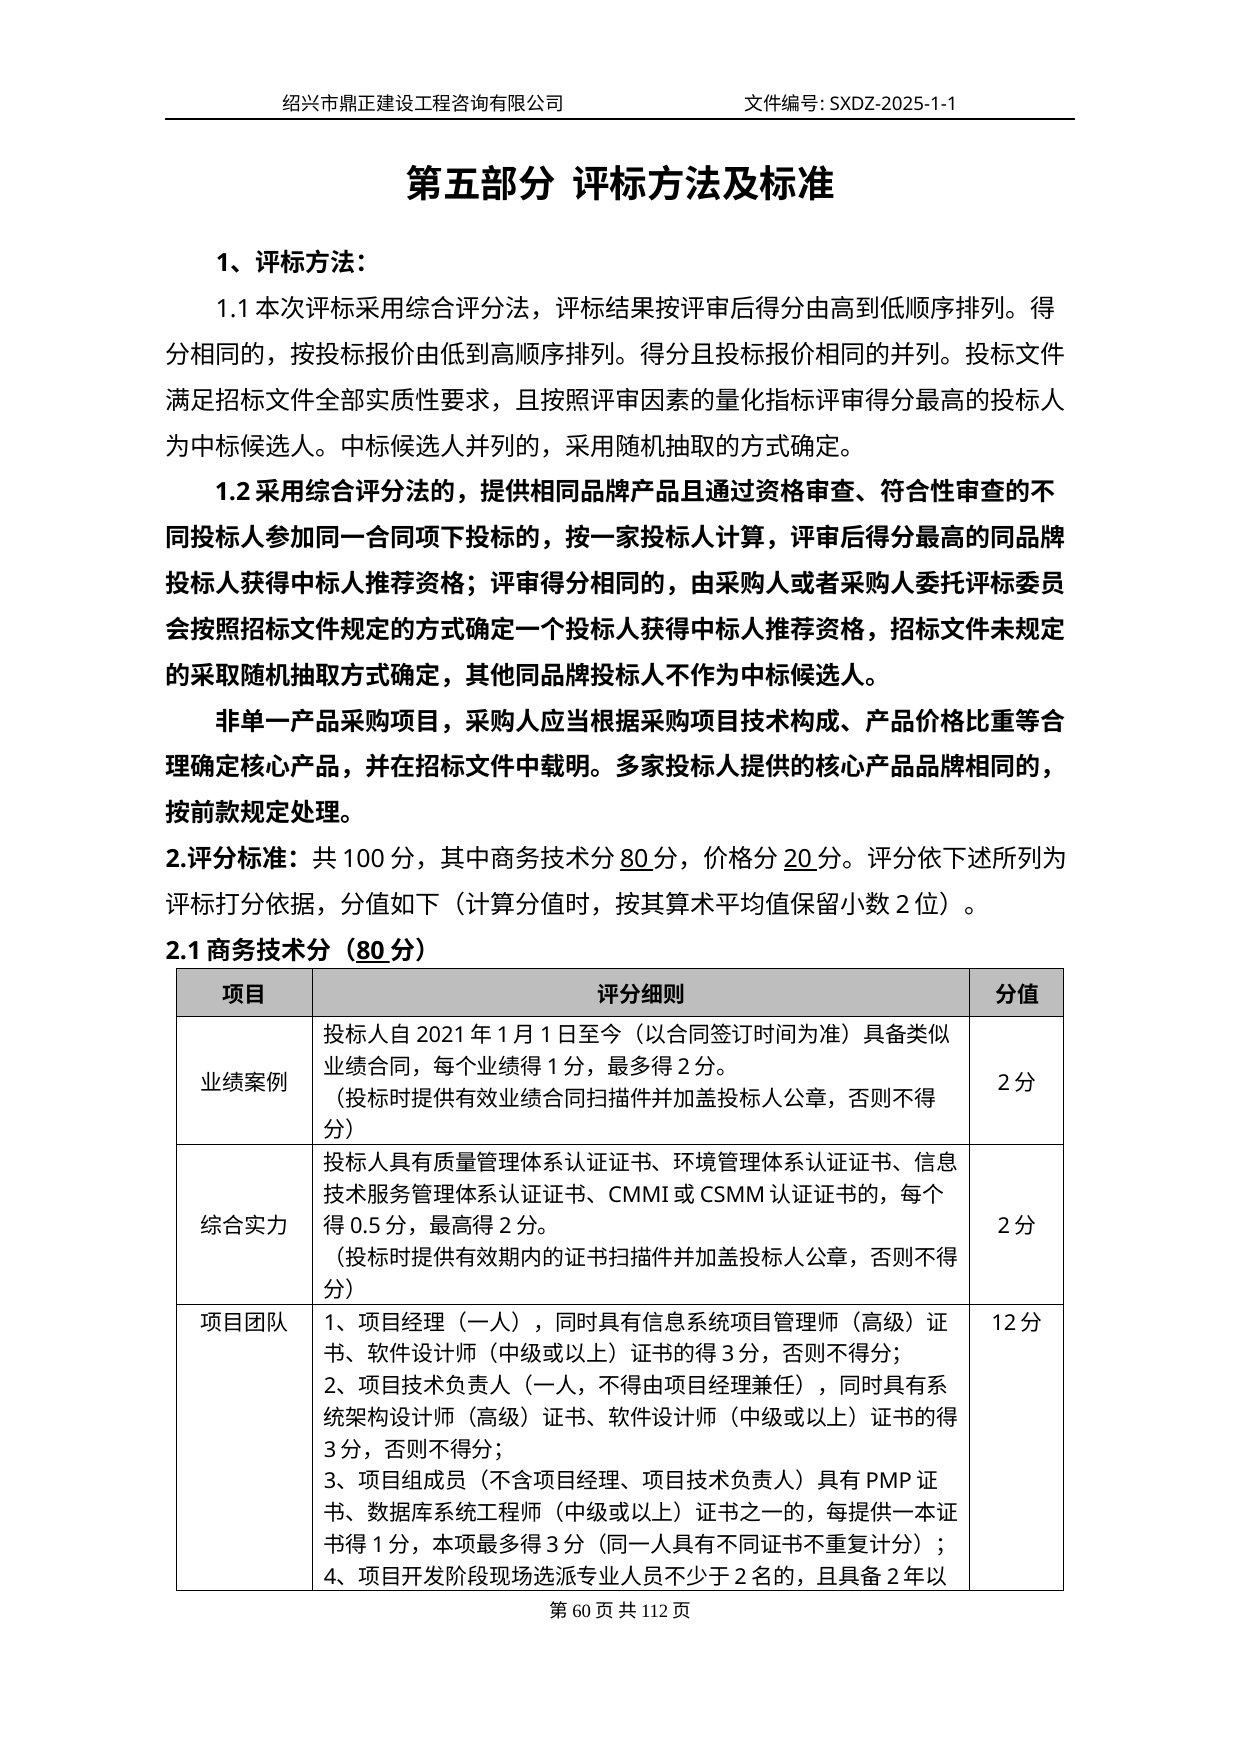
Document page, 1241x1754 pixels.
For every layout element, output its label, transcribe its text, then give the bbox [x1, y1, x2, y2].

table_header 评分细则 [313, 969, 969, 1016]
table_cell 业绩案例 [177, 1017, 312, 1144]
table_cell 2分 [970, 1145, 1063, 1304]
table_cell 2分 [970, 1017, 1063, 1144]
table_header 分值 [970, 969, 1063, 1016]
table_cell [313, 1305, 969, 1590]
text 第五部分 评标方法及标准 [165, 153, 1075, 208]
table_cell 投标人具有质量管理体系认证证书、环境管理体系认证证书、信息技术服务管理体系认证证书、CMMI或CSMM认证证书的，每个得0.5分，最高得2分。 （投标时提供有效期内的证书扫描件并加盖投标人公章，否则不得分） [313, 1145, 969, 1304]
table_cell 12分 [970, 1305, 1063, 1590]
table_cell 项目团队 [177, 1305, 312, 1590]
table_header 项目 [177, 969, 312, 1016]
text 2.评分标准：共100分，其中商务技术分80分，价格分20分。评分依下述所列为评标打分依据，分值如下（计算分值时，按其算术平均值保留小数2位）。 [165, 831, 1075, 922]
text 1.2采用综合评分法的，提供相同品牌产品且通过资格审查、符合性审查的不同投标人参加同一合同项下投标的，按一家投标人计算，评审后得分最高的同品牌投标人获得中标人推荐资格；评审得分相同的，由采购人或者采购人委托评标委员会按照招标文件规定的方式确定一个投标人获得中标人推荐资格，招标文件未规定的采取随机抽取方式确定，其他同品牌投标人不作为中标候选人。 [165, 464, 1075, 693]
table_cell 综合实力 [177, 1145, 312, 1304]
text 非单一产品采购项目，采购人应当根据采购项目技术构成、产品价格比重等合理确定核心产品，并在招标文件中载明。多家投标人提供的核心产品品牌相同的，按前款规定处理。 [165, 693, 1075, 831]
table_cell 投标人自 2021年1月1日至今（以合同签订时间为准）具备类似业绩合同，每个业绩得1分，最多得2分。 （投标时提供有效业绩合同扫描件并加盖投标人公章，否则不得分） [313, 1017, 969, 1144]
text 2.1商务技术分（80分） [165, 922, 1075, 968]
text 1、评标方法： [165, 235, 1075, 281]
text 1.1本次评标采用综合评分法，评标结果按评审后得分由高到低顺序排列。得分相同的，按投标报价由低到高顺序排列。得分且投标报价相同的并列。投标文件满足招标文件全部实质性要求，且按照评审因素的量化指标评审得分最高的投标人为中标候选人。中标候选人并列的，采用随机抽取的方式确定。 [165, 281, 1075, 464]
